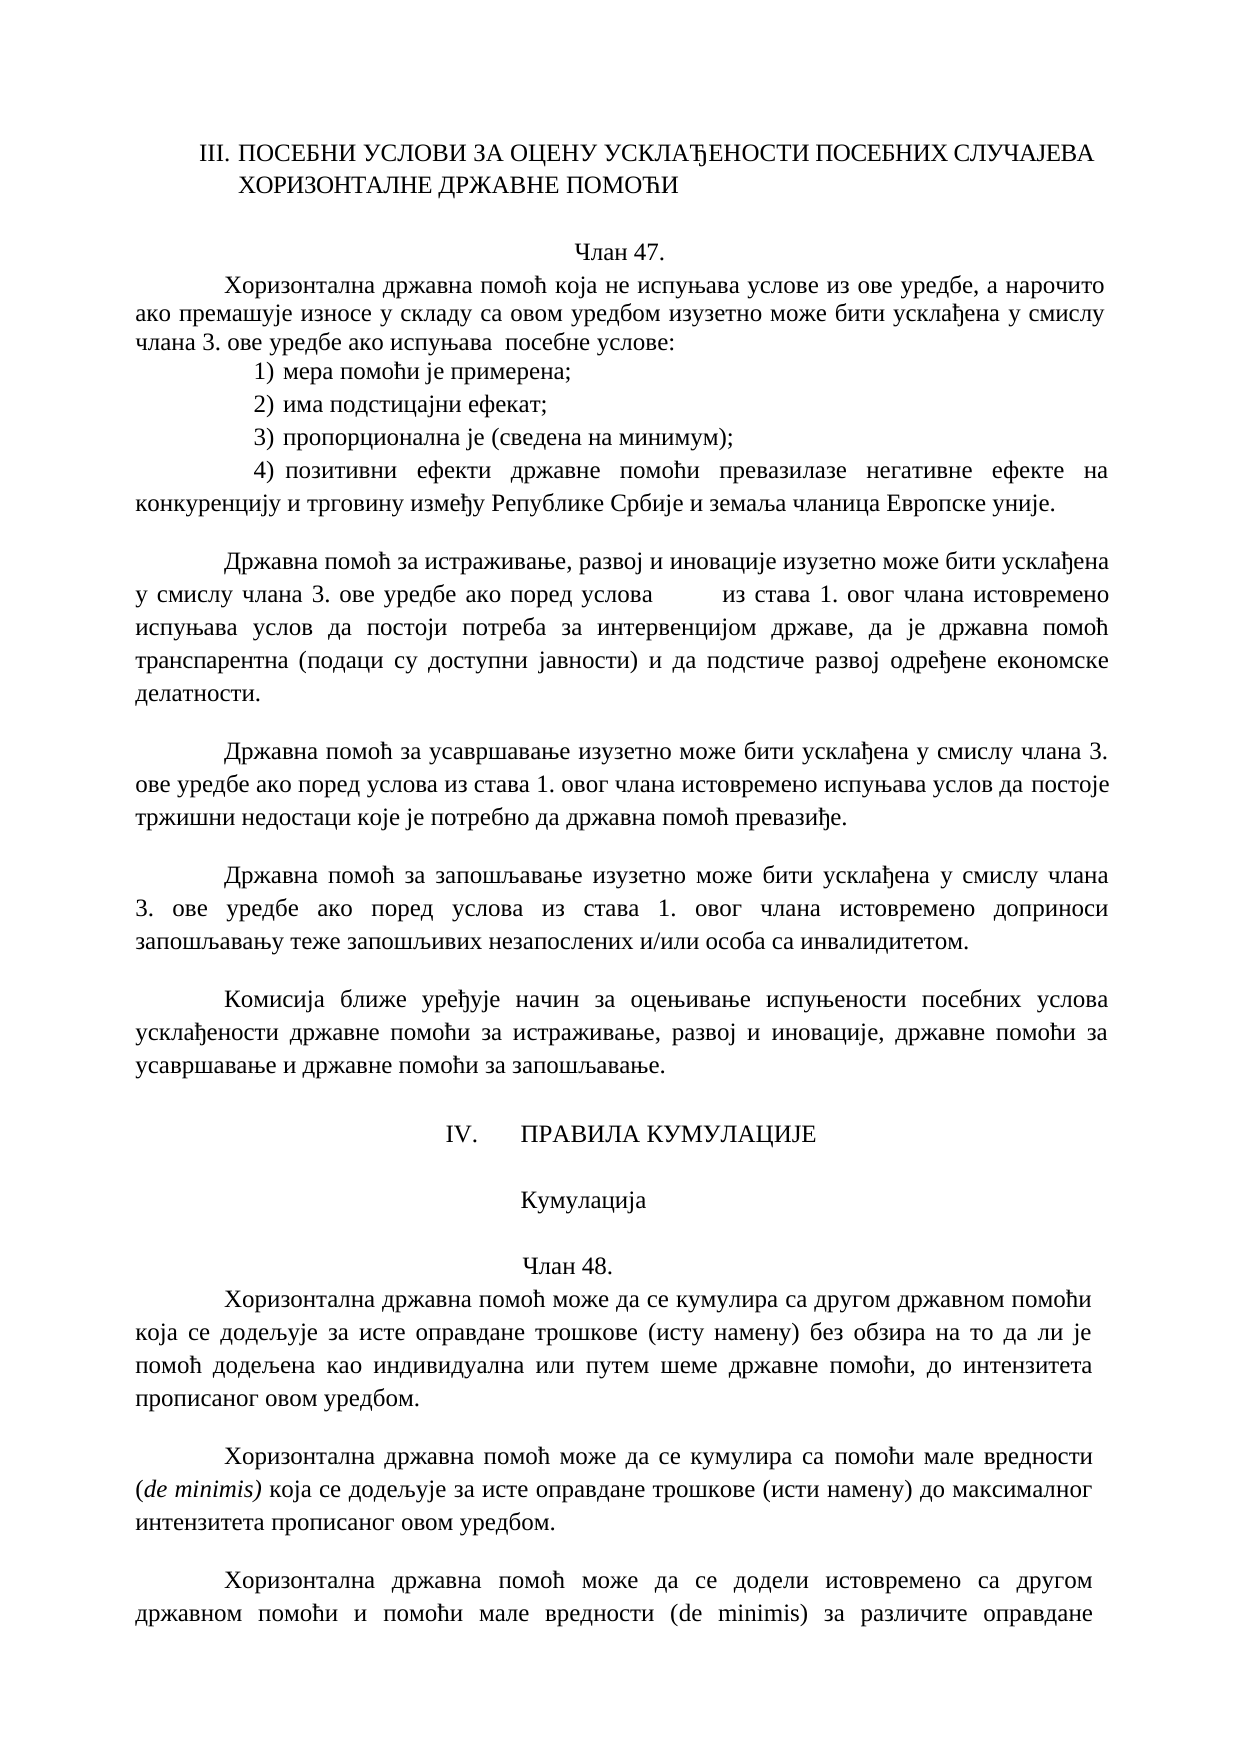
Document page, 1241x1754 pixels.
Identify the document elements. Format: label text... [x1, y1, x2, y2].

text Члан 48. [147, 1252, 1105, 1280]
text Хоризонтална државна помоћ која не испуњава услове из ове уредбе, а нарочито ако премашује износе у складу са овом уредбом изузетно може бити усклађена у смислу члана 3. ове уредбе ако испуњава посебне услове: [135, 270, 1105, 356]
text Државна помоћ за усавршавање изузетно може бити усклађена у смислу члана 3. ове уредбе ако поред услова из става 1. овог члана истовремено испуњава услов да постоје тржишни недостаци које је потребно да државна помоћ превазиђе. [135, 736, 1109, 831]
text Државна помоћ за запошљавање изузетно може бити усклађена у смислу члана 3. ове уредбе ако поред услова из става 1. овог члана истовремено доприноси запошљавању теже запошљивих незапослених и/или особа са инвалидитетом. [135, 860, 1109, 955]
list ПОСЕБНИ УСЛОВИ ЗА ОЦЕНУ УСКЛАЂЕНОСТИ ПОСЕБНИХ СЛУЧАЈЕВА ХОРИЗОНТАЛНЕ ДРЖАВНЕ ПОМОЋИ [199, 138, 1109, 199]
list пропорционална је (сведена на минимум); [253, 422, 1109, 451]
list ПРАВИЛА КУМУЛАЦИЈЕ Кумулација [445, 1119, 843, 1214]
text Хоризонтална државна помоћ може да се кумулира са помоћи мале вредности (de minimis) која се додељује за исте оправдане трошкове (исти намену) до максималног интензитета прописаног овом уредбом. [135, 1441, 1093, 1536]
list има подстицајни ефекат; [253, 389, 1109, 418]
text Државна помоћ за истраживање, развој и иновације изузетно може бити усклађена у смислу члана 3. ове уредбе ако поред услова из става 1. овог члана истовремено испуњава услов да постоји потреба за интервенцијом државе, да је државна помоћ транспарентна (подаци су доступни јавности) и да подстиче развој одређене економске делатности. [135, 546, 1109, 707]
list позитивни ефекти државне помоћи превазилазе негативне ефекте на конкуренцију и трговину између Републике Србије и земаља чланица Европске уније. [135, 455, 1109, 517]
text Комисија ближе уређује начин за оцењивање испуњености посебних услова усклађености државне помоћи за истраживање, развој и иновације, државне помоћи за усавршавање и државне помоћи за запошљавање. [135, 984, 1109, 1079]
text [135, 1566, 1093, 1627]
text Члан 47. [574, 237, 1109, 265]
text Хоризонтална државна помоћ може да се кумулира са другом државном помоћи која се додељује за исте оправдане трошкове (исту намену) без обзира на то да ли је помоћ додељена као индивидуална или путем шеме државне помоћи, до интензитета прописаног овом уредбом. [135, 1284, 1093, 1412]
list мера помоћи је примерена; [253, 356, 1109, 385]
